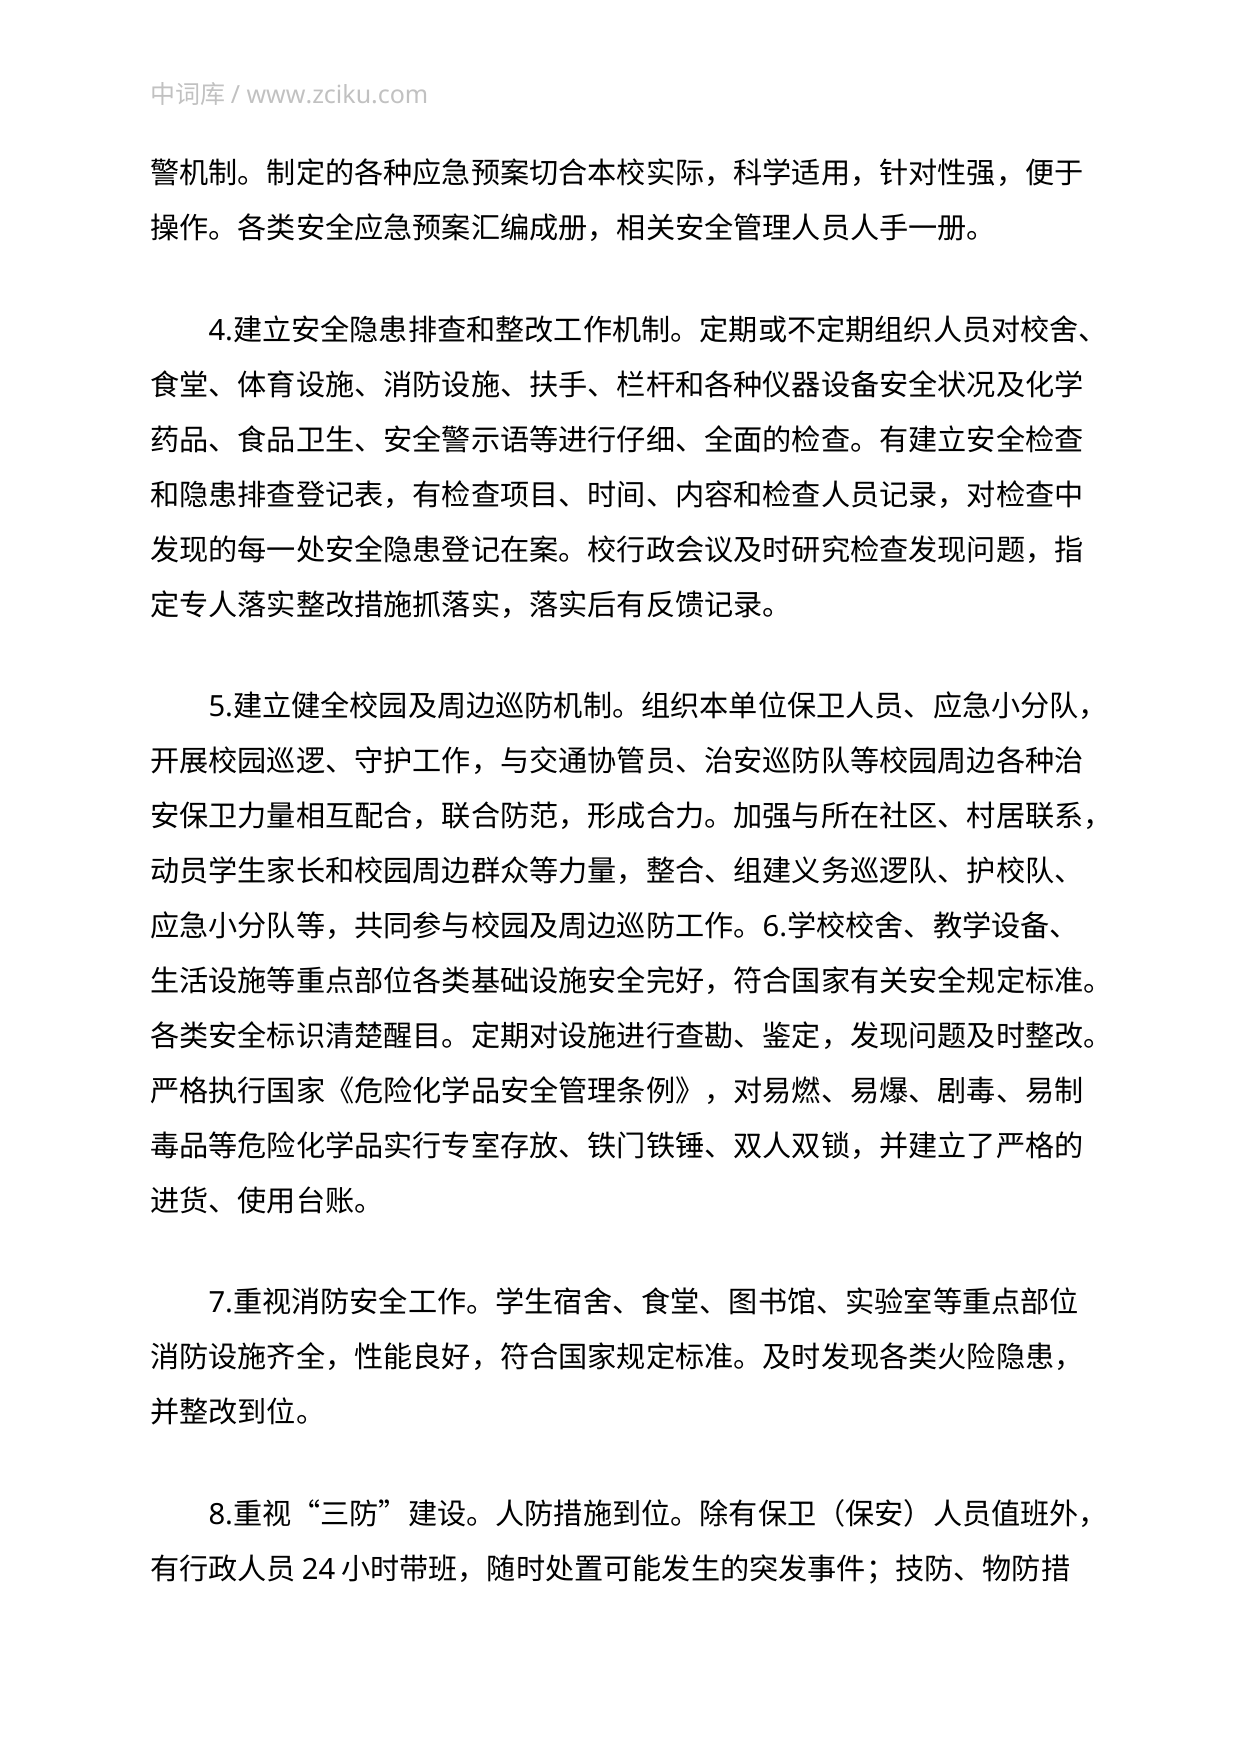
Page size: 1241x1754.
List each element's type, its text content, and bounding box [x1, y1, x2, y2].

text 7.重视消防安全工作。学生宿舍、食堂、图书馆、实验室等重点部位消防设施齐全，性能良好，符合国家规定标准。及时发现各类火险隐患，并整改到位。 [150, 1279, 1090, 1431]
text 4.建立安全隐患排查和整改工作机制。定期或不定期组织人员对校舍、食堂、体育设施、消防设施、扶手、栏杆和各种仪器设备安全状况及化学药品、食品卫生、安全警示语等进行仔细、全面的检查。有建立安全检查和隐患排查登记表，有检查项目、时间、内容和检查人员记录，对检查中发现的每一处安全隐患登记在案。校行政会议及时研究检查发现问题，指定专人落实整改措施抓落实，落实后有反馈记录。 [150, 307, 1090, 623]
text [150, 150, 1090, 247]
text 5.建立健全校园及周边巡防机制。组织本单位保卫人员、应急小分队，开展校园巡逻、守护工作，与交通协管员、治安巡防队等校园周边各种治安保卫力量相互配合，联合防范，形成合力。加强与所在社区、村居联系，动员学生家长和校园周边群众等力量，整合、组建义务巡逻队、护校队、应急小分队等，共同参与校园及周边巡防工作。6.学校校舍、教学设备、生活设施等重点部位各类基础设施安全完好，符合国家有关安全规定标准。各类安全标识清楚醒目。定期对设施进行查勘、鉴定，发现问题及时整改。严格执行国家《危险化学品安全管理条例》，对易燃、易爆、剧毒、易制毒品等危险化学品实行专室存放、铁门铁锤、双人双锁，并建立了严格的进货、使用台账。 [150, 683, 1090, 1219]
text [150, 1491, 1090, 1588]
